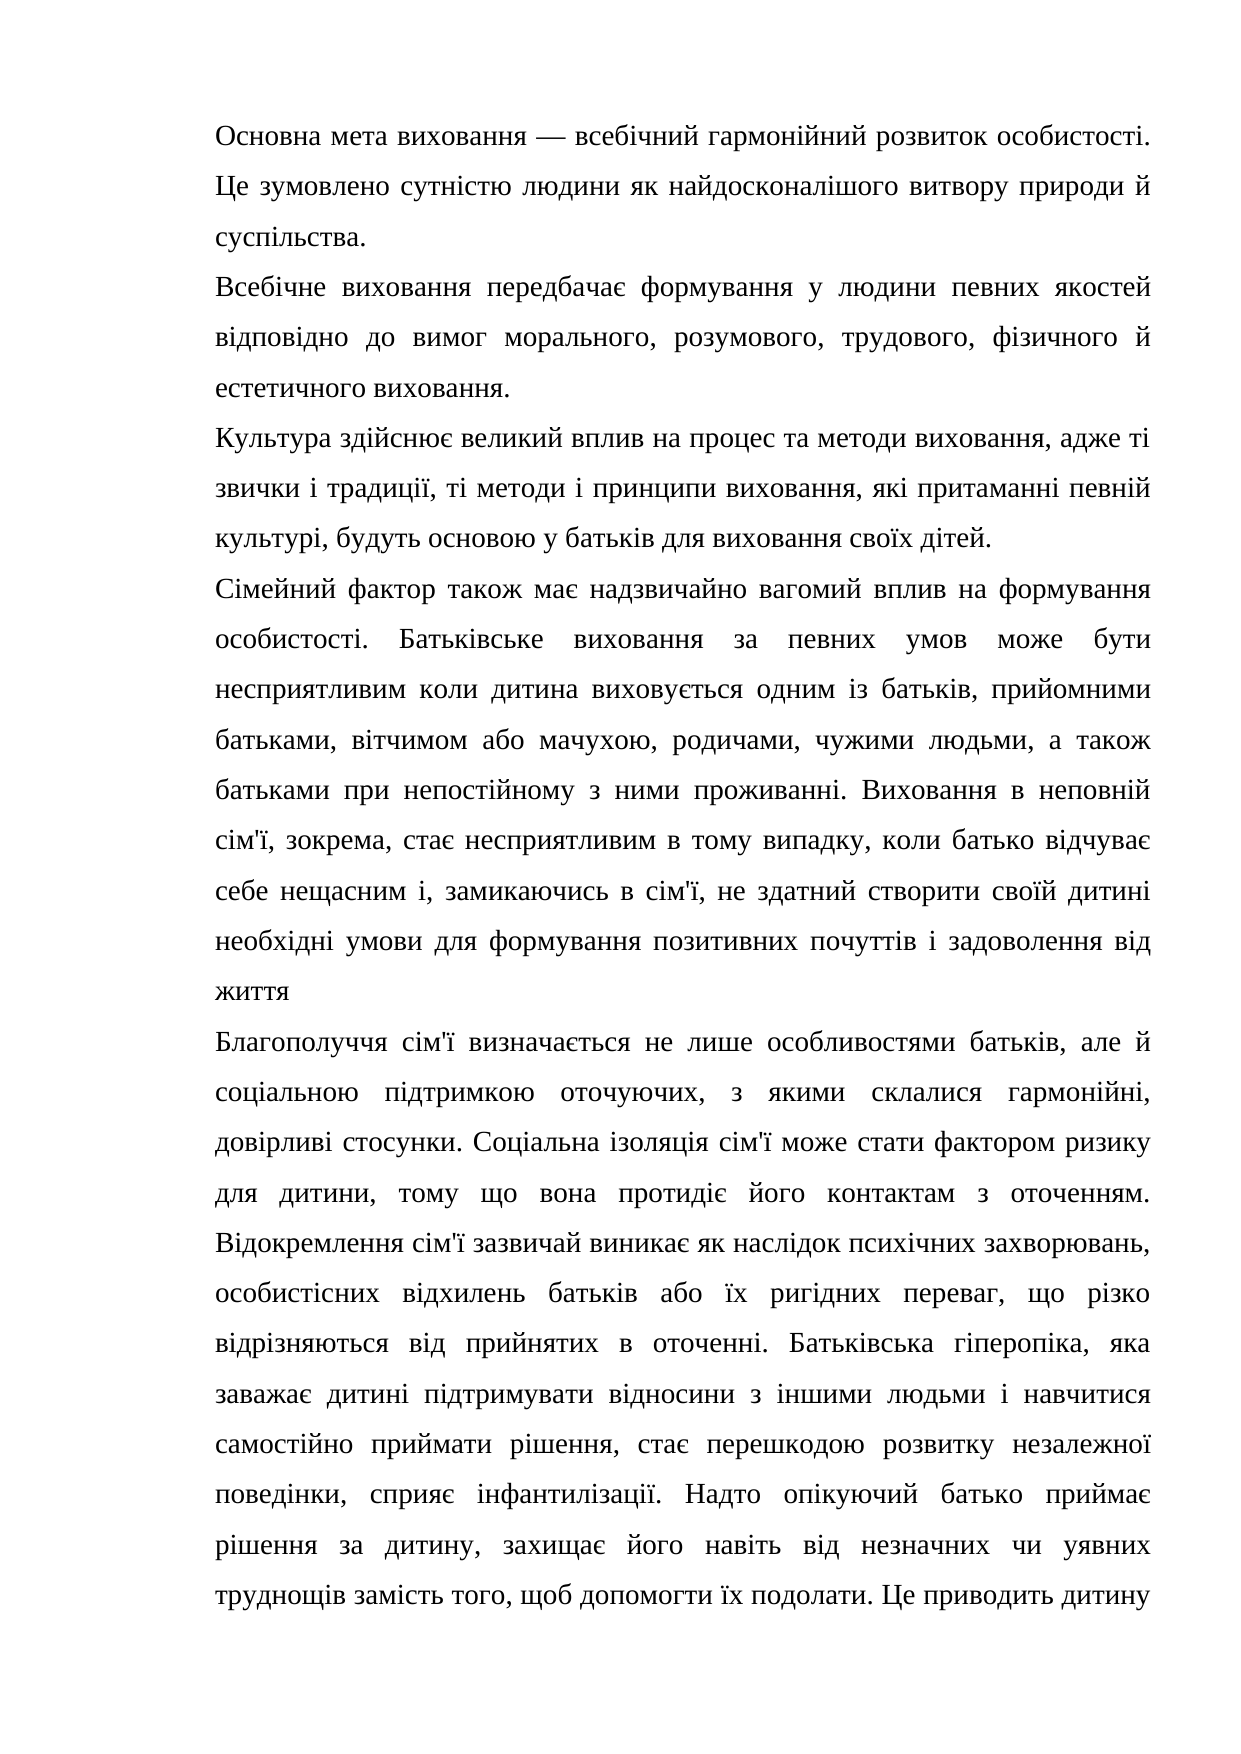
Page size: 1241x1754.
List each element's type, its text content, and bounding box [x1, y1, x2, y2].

text Всебічне виховання передбачає формування у людини певних якостей відповідно до вимог морального, розумового, трудового, фізичного й естетичного виховання. [215, 269, 1152, 403]
text Сімейний фактор також має надзвичайно вагомий вплив на формування особистості. Батьківське виховання за певних умов може бути несприятливим коли дитина виховується одним із батьків, прийомними батьками, вітчимом або мачухою, родичами, чужими людьми, а також батьками при непостійному з ними проживанні. Виховання в неповній сім'ї, зокрема, стає несприятливим в тому випадку, коли батько відчуває себе нещасним і, замикаючись в сім'ї, не здатний створити своїй дитині необхідні умови для формування позитивних почуттів і задоволення від життя [215, 571, 1152, 1007]
text Основна мета виховання — всебічний гармонійний розвиток особистості. Це зумовлено сутністю людини як найдосконалішого витвору природи й суспільства. [215, 118, 1152, 252]
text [215, 1024, 1152, 1611]
text Культура здійснює великий вплив на процес та методи виховання, адже ті звички і традиції, ті методи і принципи виховання, які притаманні певній культурі, будуть основою у батьків для виховання своїх дітей. [215, 420, 1152, 554]
